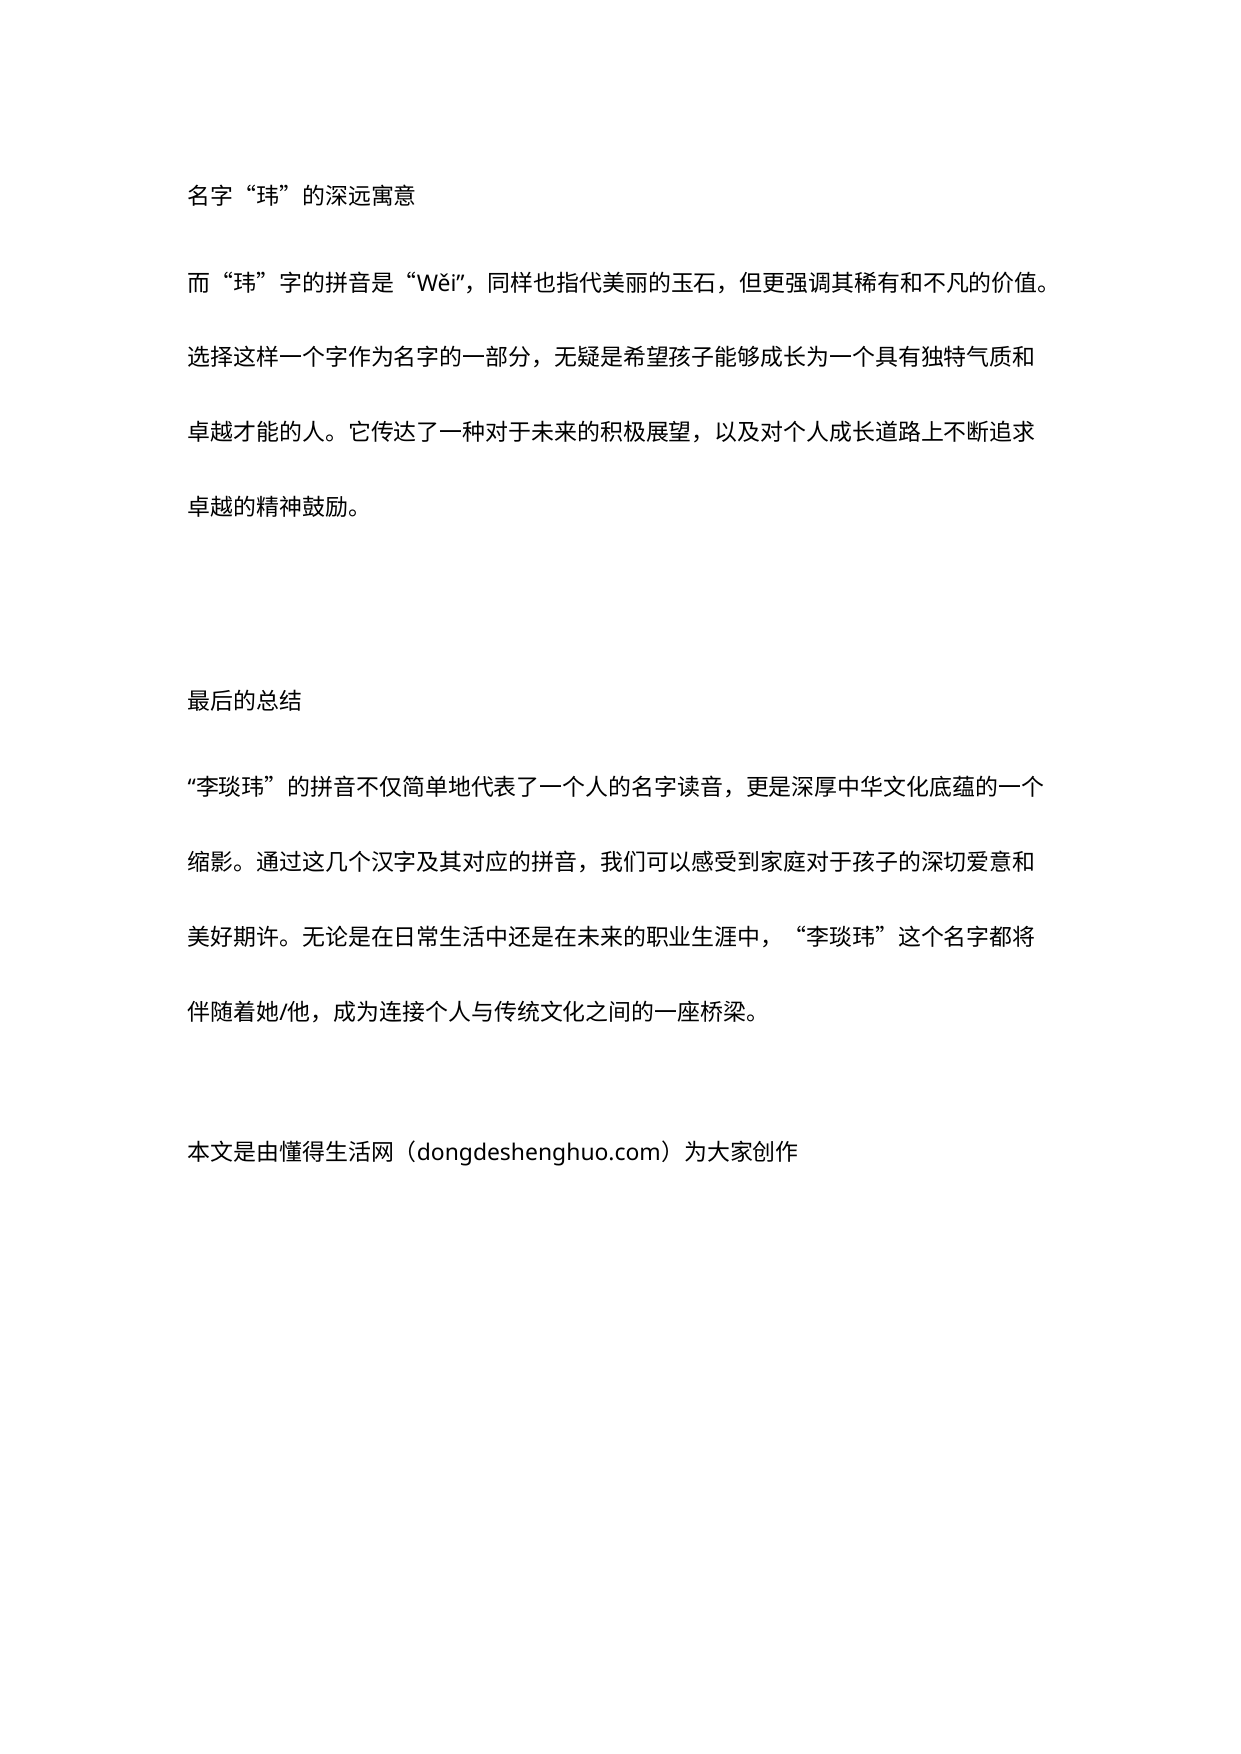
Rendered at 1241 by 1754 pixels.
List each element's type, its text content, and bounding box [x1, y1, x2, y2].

text 最后的总结 [187, 667, 1053, 732]
text 名字“玮”的深远寓意 [187, 162, 1053, 227]
text 本文是由懂得生活网（dongdeshenghuo.com）为大家创作 [187, 1118, 1053, 1183]
text 而“玮”字的拼音是“Wěi”，同样也指代美丽的玉石，但更强调其稀有和不凡的价值。选择这样一个字作为名字的一部分，无疑是希望孩子能够成长为一个具有独特气质和卓越才能的人。它传达了一种对于未来的积极展望，以及对个人成长道路上不断追求卓越的精神鼓励。 [187, 248, 1053, 538]
text “李琰玮”的拼音不仅简单地代表了一个人的名字读音，更是深厚中华文化底蕴的一个缩影。通过这几个汉字及其对应的拼音，我们可以感受到家庭对于孩子的深切爱意和美好期许。无论是在日常生活中还是在未来的职业生涯中，“李琰玮”这个名字都将伴随着她/他，成为连接个人与传统文化之间的一座桥梁。 [187, 753, 1053, 1042]
